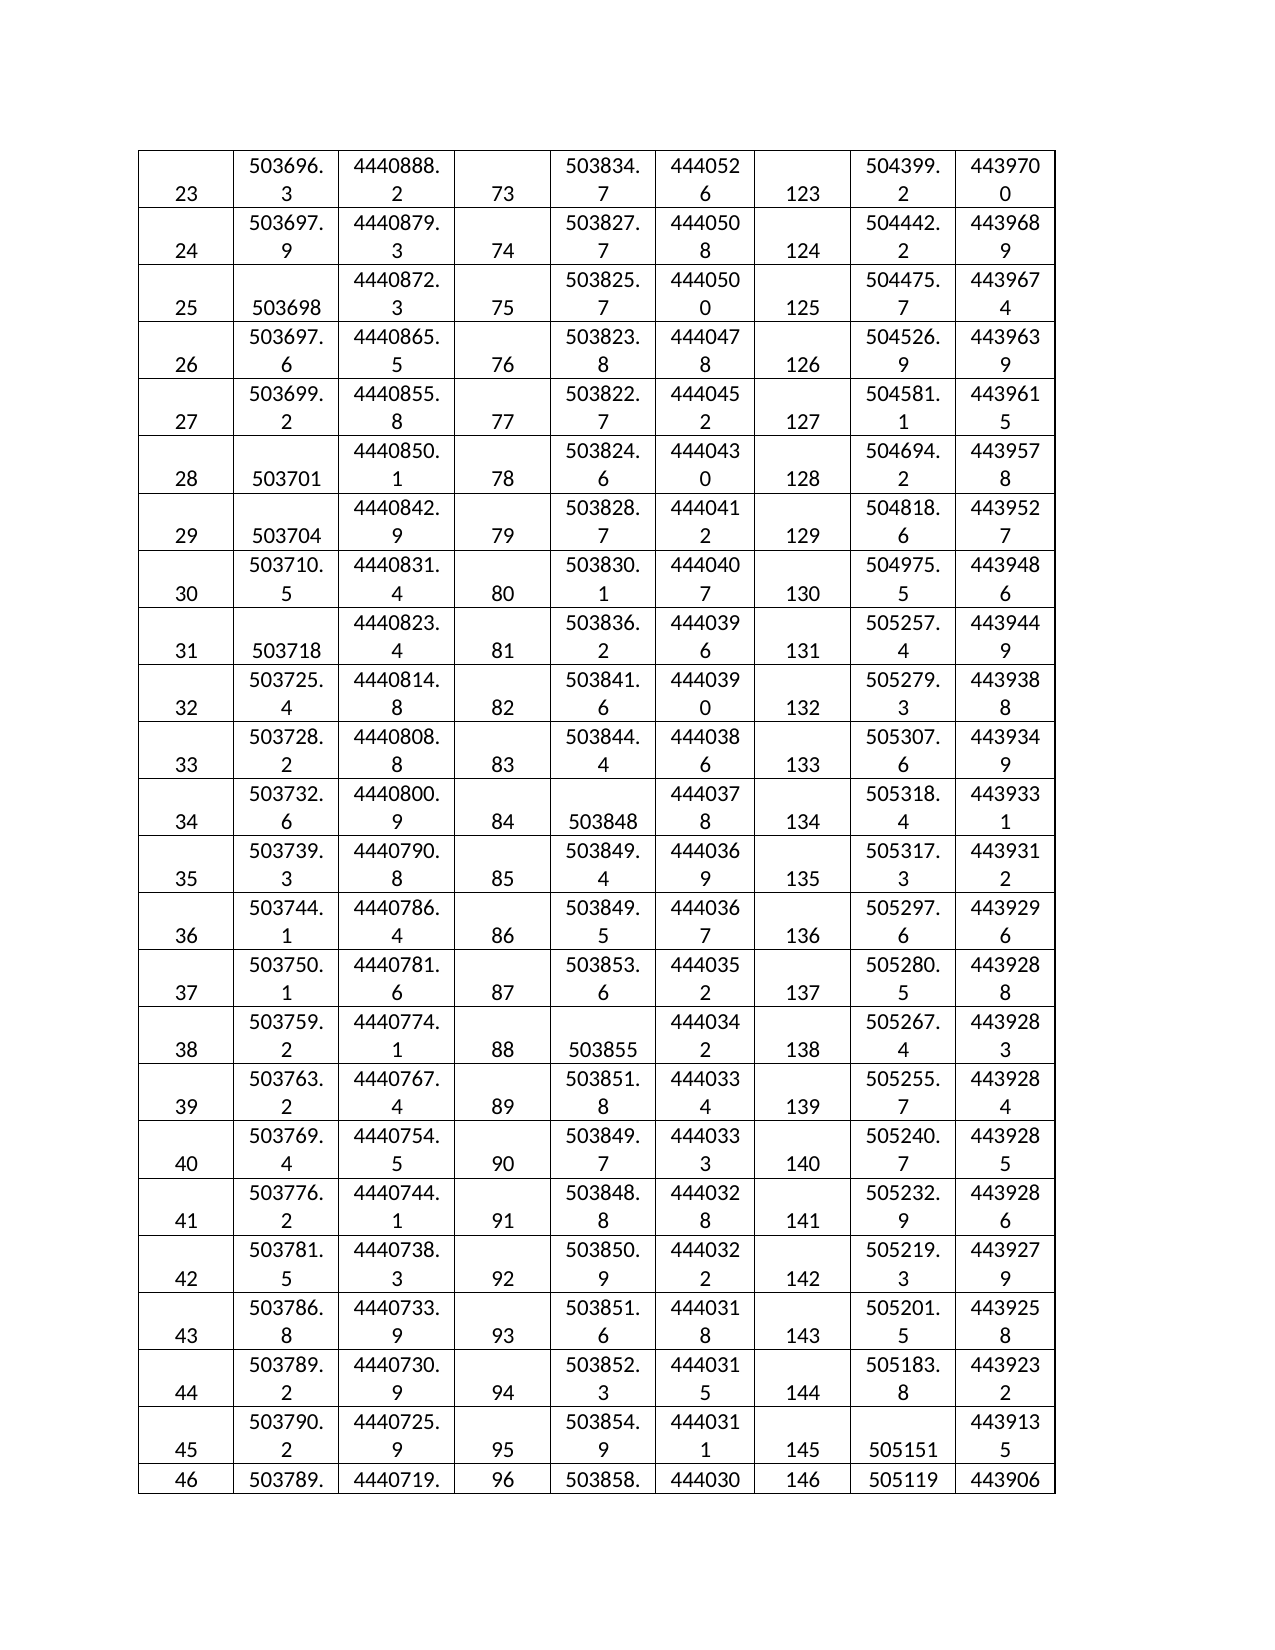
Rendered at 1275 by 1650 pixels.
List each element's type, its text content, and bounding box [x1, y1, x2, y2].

table_cell 503750.1 [234, 950, 338, 1006]
table_cell 35 [139, 836, 233, 892]
table_cell 129 [755, 494, 850, 549]
table_cell 505267.4 [851, 1007, 955, 1063]
table_cell 4439527 [956, 494, 1054, 549]
table_cell 41 [139, 1179, 233, 1234]
table_cell 4440888.2 [339, 151, 454, 207]
table_cell 503725.4 [234, 665, 338, 721]
table_cell 134 [755, 779, 850, 835]
table_cell 4439066 [956, 1464, 1054, 1493]
table_cell 4439258 [956, 1293, 1054, 1349]
table_cell 93 [455, 1293, 550, 1349]
table_cell 139 [755, 1064, 850, 1120]
table_cell 85 [455, 836, 550, 892]
table_cell 4440814.8 [339, 665, 454, 721]
table_cell 504526.9 [851, 322, 955, 378]
table_cell 144 [755, 1350, 850, 1406]
table_cell 503849.7 [551, 1121, 655, 1177]
table_cell 505317.3 [851, 836, 955, 892]
table_cell 79 [455, 494, 550, 549]
table_cell 505318.4 [851, 779, 955, 835]
table_cell 4440808.8 [339, 722, 454, 778]
table_cell 4440478 [656, 322, 754, 378]
table_cell 505280.5 [851, 950, 955, 1006]
table_cell 503732.6 [234, 779, 338, 835]
table_cell 503858.1 [551, 1464, 655, 1493]
table_cell 142 [755, 1236, 850, 1292]
table_cell 141 [755, 1179, 850, 1234]
table_cell 26 [139, 322, 233, 378]
table_cell 505183.8 [851, 1350, 955, 1406]
table_cell 4440508 [656, 208, 754, 264]
table_cell 4440767.4 [339, 1064, 454, 1120]
table_cell 503789.7 [234, 1464, 338, 1493]
table_cell 95 [455, 1407, 550, 1463]
table_cell 503841.6 [551, 665, 655, 721]
table_cell 4440305 [656, 1464, 754, 1493]
table_cell 91 [455, 1179, 550, 1234]
table_cell 4439286 [956, 1179, 1054, 1234]
table_cell 4440781.6 [339, 950, 454, 1006]
table_cell 503822.7 [551, 379, 655, 435]
table_cell 89 [455, 1064, 550, 1120]
table_cell 504694.2 [851, 436, 955, 492]
table_cell 86 [455, 893, 550, 949]
table_cell 4440333 [656, 1121, 754, 1177]
table_cell 4440378 [656, 779, 754, 835]
table_cell 4440790.8 [339, 836, 454, 892]
table_cell 505151 [851, 1407, 955, 1463]
table_cell 4440879.3 [339, 208, 454, 264]
table_cell 503710.5 [234, 551, 338, 607]
table_cell 503769.4 [234, 1121, 338, 1177]
table_cell 43 [139, 1293, 233, 1349]
table_cell 503823.8 [551, 322, 655, 378]
table_cell 38 [139, 1007, 233, 1063]
table_cell 4440500 [656, 265, 754, 321]
table_cell 503739.3 [234, 836, 338, 892]
table_cell 505201.5 [851, 1293, 955, 1349]
table_cell 4440352 [656, 950, 754, 1006]
table_cell 125 [755, 265, 850, 321]
table_cell 503789.2 [234, 1350, 338, 1406]
table_cell 503850.9 [551, 1236, 655, 1292]
table_cell 4440800.9 [339, 779, 454, 835]
table_cell 4440855.8 [339, 379, 454, 435]
table_cell 504818.6 [851, 494, 955, 549]
table_cell 4440733.9 [339, 1293, 454, 1349]
table_cell 4440842.9 [339, 494, 454, 549]
table_cell 4439331 [956, 779, 1054, 835]
table_cell 503836.2 [551, 608, 655, 664]
table_cell 145 [755, 1407, 850, 1463]
table_cell 503781.5 [234, 1236, 338, 1292]
table_cell 503855 [551, 1007, 655, 1063]
table_cell 503786.8 [234, 1293, 338, 1349]
table_cell 74 [455, 208, 550, 264]
table_cell 33 [139, 722, 233, 778]
table_cell 503759.2 [234, 1007, 338, 1063]
table_cell 4440334 [656, 1064, 754, 1120]
table_cell 135 [755, 836, 850, 892]
table_cell 124 [755, 208, 850, 264]
table_cell 87 [455, 950, 550, 1006]
table_cell 505307.6 [851, 722, 955, 778]
table_cell 25 [139, 265, 233, 321]
table_cell 137 [755, 950, 850, 1006]
table_cell 94 [455, 1350, 550, 1406]
table_cell 146 [755, 1464, 850, 1493]
table_cell 136 [755, 893, 850, 949]
table_cell 503776.2 [234, 1179, 338, 1234]
table_cell 505219.3 [851, 1236, 955, 1292]
table_cell 4440872.3 [339, 265, 454, 321]
table_cell 503728.2 [234, 722, 338, 778]
table_cell 29 [139, 494, 233, 549]
table_cell 30 [139, 551, 233, 607]
table_cell 503828.7 [551, 494, 655, 549]
table_cell 503830.1 [551, 551, 655, 607]
table_cell 75 [455, 265, 550, 321]
table_cell 84 [455, 779, 550, 835]
table_cell 128 [755, 436, 850, 492]
table_cell 505279.3 [851, 665, 955, 721]
table_cell 24 [139, 208, 233, 264]
table_cell 4440744.1 [339, 1179, 454, 1234]
table_cell 77 [455, 379, 550, 435]
table_cell 503697.6 [234, 322, 338, 378]
table_cell 505119 [851, 1464, 955, 1493]
table_cell 4439689 [956, 208, 1054, 264]
table_cell 4440396 [656, 608, 754, 664]
table_cell 37 [139, 950, 233, 1006]
table_cell 4440390 [656, 665, 754, 721]
table_cell 503848 [551, 779, 655, 835]
table_cell 4440342 [656, 1007, 754, 1063]
table_cell 78 [455, 436, 550, 492]
table_cell 504581.1 [851, 379, 955, 435]
table_cell 503851.8 [551, 1064, 655, 1120]
table_cell 31 [139, 608, 233, 664]
table_cell 126 [755, 322, 850, 378]
table_cell 503844.4 [551, 722, 655, 778]
table_cell 4439232 [956, 1350, 1054, 1406]
table_cell 40 [139, 1121, 233, 1177]
table_cell 143 [755, 1293, 850, 1349]
table_cell 36 [139, 893, 233, 949]
table_cell 4439674 [956, 265, 1054, 321]
table_cell 4439279 [956, 1236, 1054, 1292]
table_cell 505232.9 [851, 1179, 955, 1234]
table_cell 504975.5 [851, 551, 955, 607]
table_cell 503697.9 [234, 208, 338, 264]
table_cell 4440430 [656, 436, 754, 492]
table_cell 4439312 [956, 836, 1054, 892]
table_cell 138 [755, 1007, 850, 1063]
table_cell 503849.4 [551, 836, 655, 892]
table_cell 4440774.1 [339, 1007, 454, 1063]
table_cell 503824.6 [551, 436, 655, 492]
table_cell 4439615 [956, 379, 1054, 435]
table_cell 4440730.9 [339, 1350, 454, 1406]
table_cell 73 [455, 151, 550, 207]
table_cell 44 [139, 1350, 233, 1406]
table_cell 4439284 [956, 1064, 1054, 1120]
table_cell 45 [139, 1407, 233, 1463]
table_cell 503744.1 [234, 893, 338, 949]
table_cell 27 [139, 379, 233, 435]
table_cell 504399.2 [851, 151, 955, 207]
table_cell 4439288 [956, 950, 1054, 1006]
table_cell 4439285 [956, 1121, 1054, 1177]
table_cell 4439349 [956, 722, 1054, 778]
table_cell 4440719.7 [339, 1464, 454, 1493]
table_cell 4440369 [656, 836, 754, 892]
table_cell 4439135 [956, 1407, 1054, 1463]
table_cell 503698 [234, 265, 338, 321]
table_cell 503704 [234, 494, 338, 549]
table_cell 4439486 [956, 551, 1054, 607]
table_cell 503825.7 [551, 265, 655, 321]
table_cell 503827.7 [551, 208, 655, 264]
table_cell 140 [755, 1121, 850, 1177]
table_cell 505255.7 [851, 1064, 955, 1120]
table_cell 504475.7 [851, 265, 955, 321]
table_cell 4440318 [656, 1293, 754, 1349]
table_cell 4440831.4 [339, 551, 454, 607]
table_cell 4440850.1 [339, 436, 454, 492]
table_cell 4439639 [956, 322, 1054, 378]
table_cell 503790.2 [234, 1407, 338, 1463]
table_cell 4440452 [656, 379, 754, 435]
table_cell 130 [755, 551, 850, 607]
table_cell 4439449 [956, 608, 1054, 664]
table_cell 4439296 [956, 893, 1054, 949]
table_cell 503763.2 [234, 1064, 338, 1120]
table_cell 133 [755, 722, 850, 778]
table_cell 503699.2 [234, 379, 338, 435]
table_cell 4440526 [656, 151, 754, 207]
table_cell 4440412 [656, 494, 754, 549]
table_cell 76 [455, 322, 550, 378]
table_cell 96 [455, 1464, 550, 1493]
table_cell 80 [455, 551, 550, 607]
table_cell 4440865.5 [339, 322, 454, 378]
table_cell 4440725.9 [339, 1407, 454, 1463]
table_cell 4440786.4 [339, 893, 454, 949]
table_cell 34 [139, 779, 233, 835]
table_cell 131 [755, 608, 850, 664]
table_cell 503701 [234, 436, 338, 492]
table_cell 81 [455, 608, 550, 664]
table_cell 503696.3 [234, 151, 338, 207]
table_cell 127 [755, 379, 850, 435]
table_cell 505257.4 [851, 608, 955, 664]
table_cell 4439283 [956, 1007, 1054, 1063]
table_cell 46 [139, 1464, 233, 1493]
table_cell 4440738.3 [339, 1236, 454, 1292]
table_cell 28 [139, 436, 233, 492]
table_cell 503851.6 [551, 1293, 655, 1349]
table_cell 88 [455, 1007, 550, 1063]
table_cell 123 [755, 151, 850, 207]
table_cell 4439578 [956, 436, 1054, 492]
table_cell 42 [139, 1236, 233, 1292]
table_cell 4440754.5 [339, 1121, 454, 1177]
table_cell 4439700 [956, 151, 1054, 207]
table_cell 503853.6 [551, 950, 655, 1006]
table_cell 503834.7 [551, 151, 655, 207]
table_cell 503718 [234, 608, 338, 664]
table_cell 92 [455, 1236, 550, 1292]
table_cell 90 [455, 1121, 550, 1177]
table_cell 4440407 [656, 551, 754, 607]
table_cell 23 [139, 151, 233, 207]
table_cell 4440322 [656, 1236, 754, 1292]
table_cell 505297.6 [851, 893, 955, 949]
table_cell 4440823.4 [339, 608, 454, 664]
table_cell 505240.7 [851, 1121, 955, 1177]
table_cell 32 [139, 665, 233, 721]
table_cell 132 [755, 665, 850, 721]
table_cell 503852.3 [551, 1350, 655, 1406]
table_cell 503848.8 [551, 1179, 655, 1234]
table_cell 503854.9 [551, 1407, 655, 1463]
table_cell 4439388 [956, 665, 1054, 721]
table_cell 504442.2 [851, 208, 955, 264]
table_cell 503849.5 [551, 893, 655, 949]
table_cell 4440386 [656, 722, 754, 778]
table_cell 39 [139, 1064, 233, 1120]
table_cell 82 [455, 665, 550, 721]
table_cell 4440311 [656, 1407, 754, 1463]
table_cell 83 [455, 722, 550, 778]
table_cell 4440328 [656, 1179, 754, 1234]
table_cell 4440315 [656, 1350, 754, 1406]
table_cell 4440367 [656, 893, 754, 949]
